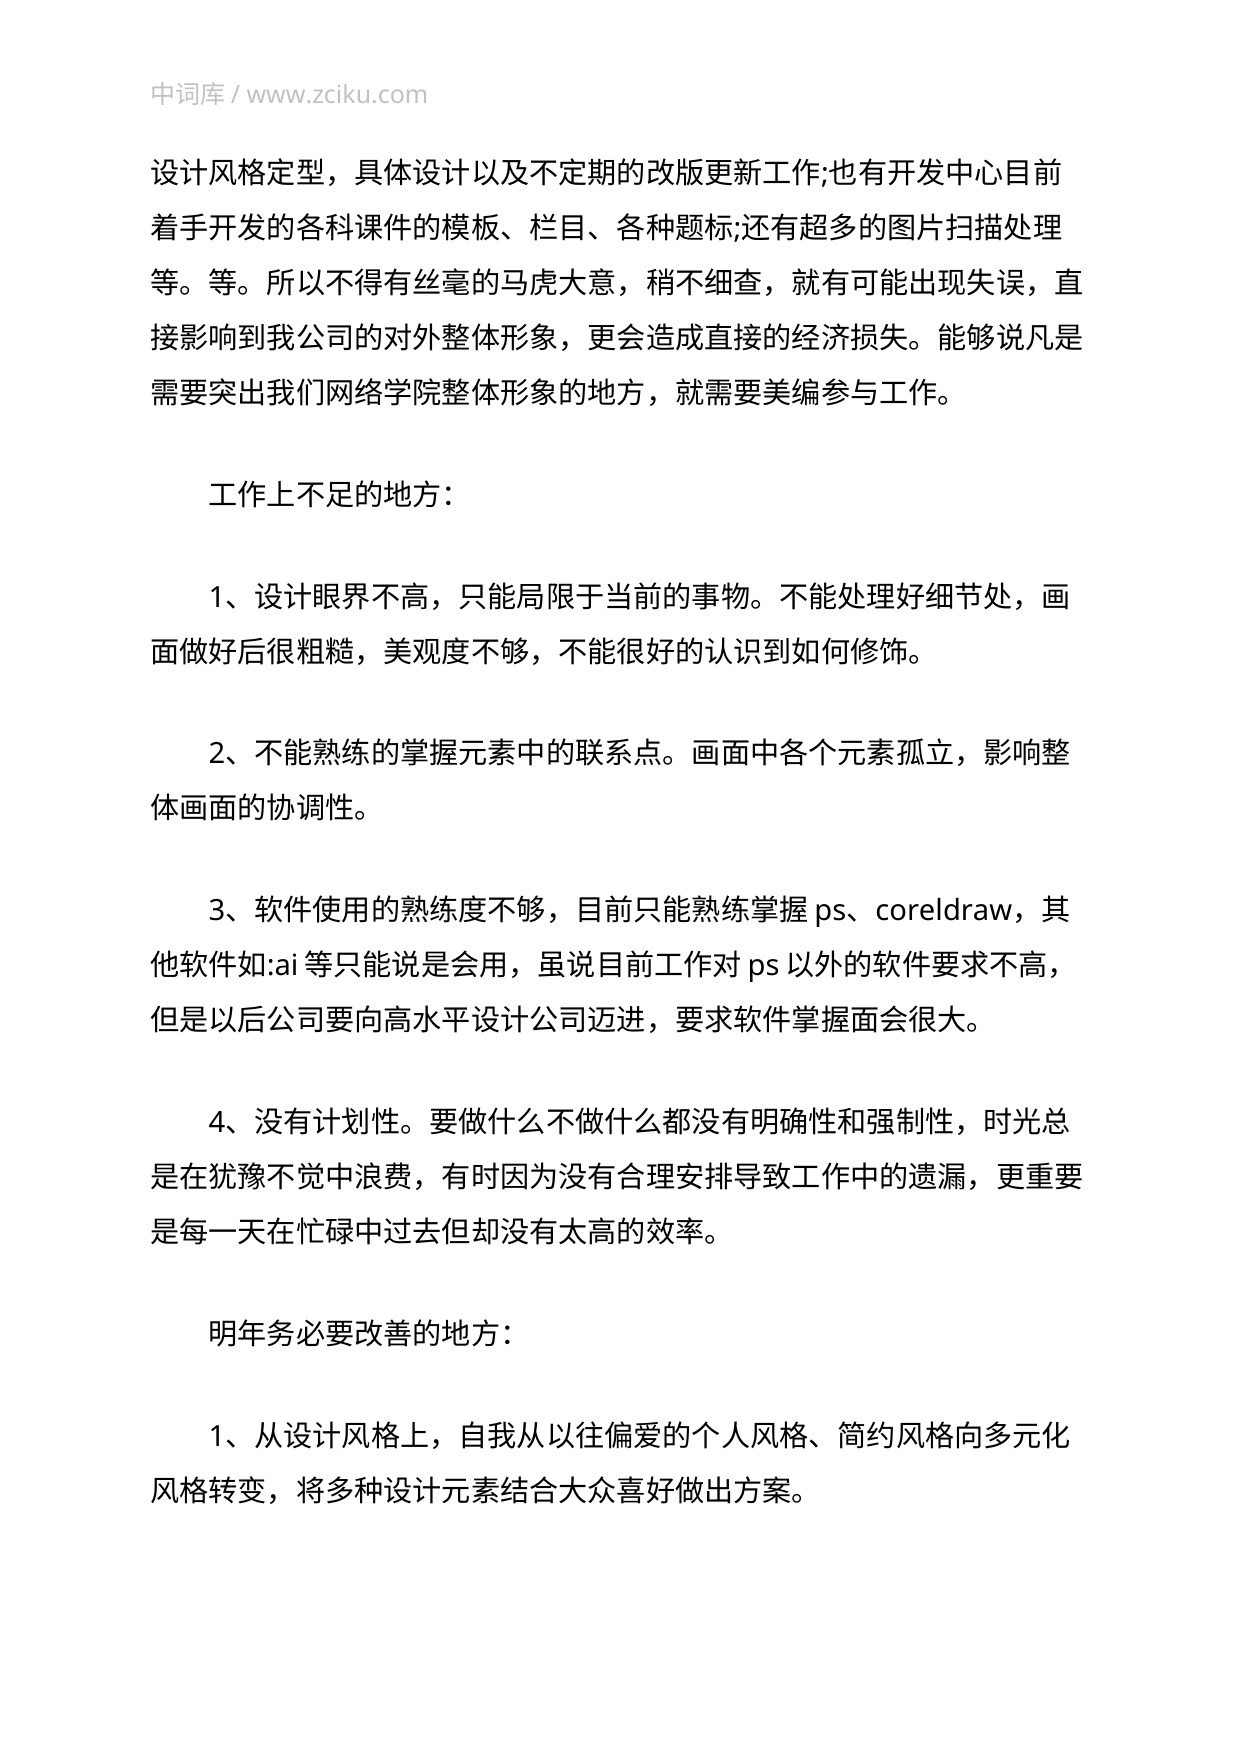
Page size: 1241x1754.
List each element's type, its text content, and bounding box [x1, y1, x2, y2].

text 3、软件使用的熟练度不够，目前只能熟练掌握ps、coreldraw，其他软件如:ai等只能说是会用，虽说目前工作对ps以外的软件要求不高，但是以后公司要向高水平设计公司迈进，要求软件掌握面会很大。 [150, 887, 1090, 1039]
text 2、不能熟练的掌握元素中的联系点。画面中各个元素孤立，影响整体画面的协调性。 [150, 730, 1090, 827]
text 1、从设计风格上，自我从以往偏爱的个人风格、简约风格向多元化风格转变，将多种设计元素结合大众喜好做出方案。 [150, 1412, 1090, 1509]
text 明年务必要改善的地方： [150, 1310, 1090, 1353]
text 工作上不足的地方： [150, 472, 1090, 514]
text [150, 150, 1090, 412]
text 4、没有计划性。要做什么不做什么都没有明确性和强制性，时光总是在犹豫不觉中浪费，有时因为没有合理安排导致工作中的遗漏，更重要是每一天在忙碌中过去但却没有太高的效率。 [150, 1099, 1090, 1251]
text 1、设计眼界不高，只能局限于当前的事物。不能处理好细节处，画面做好后很粗糙，美观度不够，不能很好的认识到如何修饰。 [150, 573, 1090, 671]
